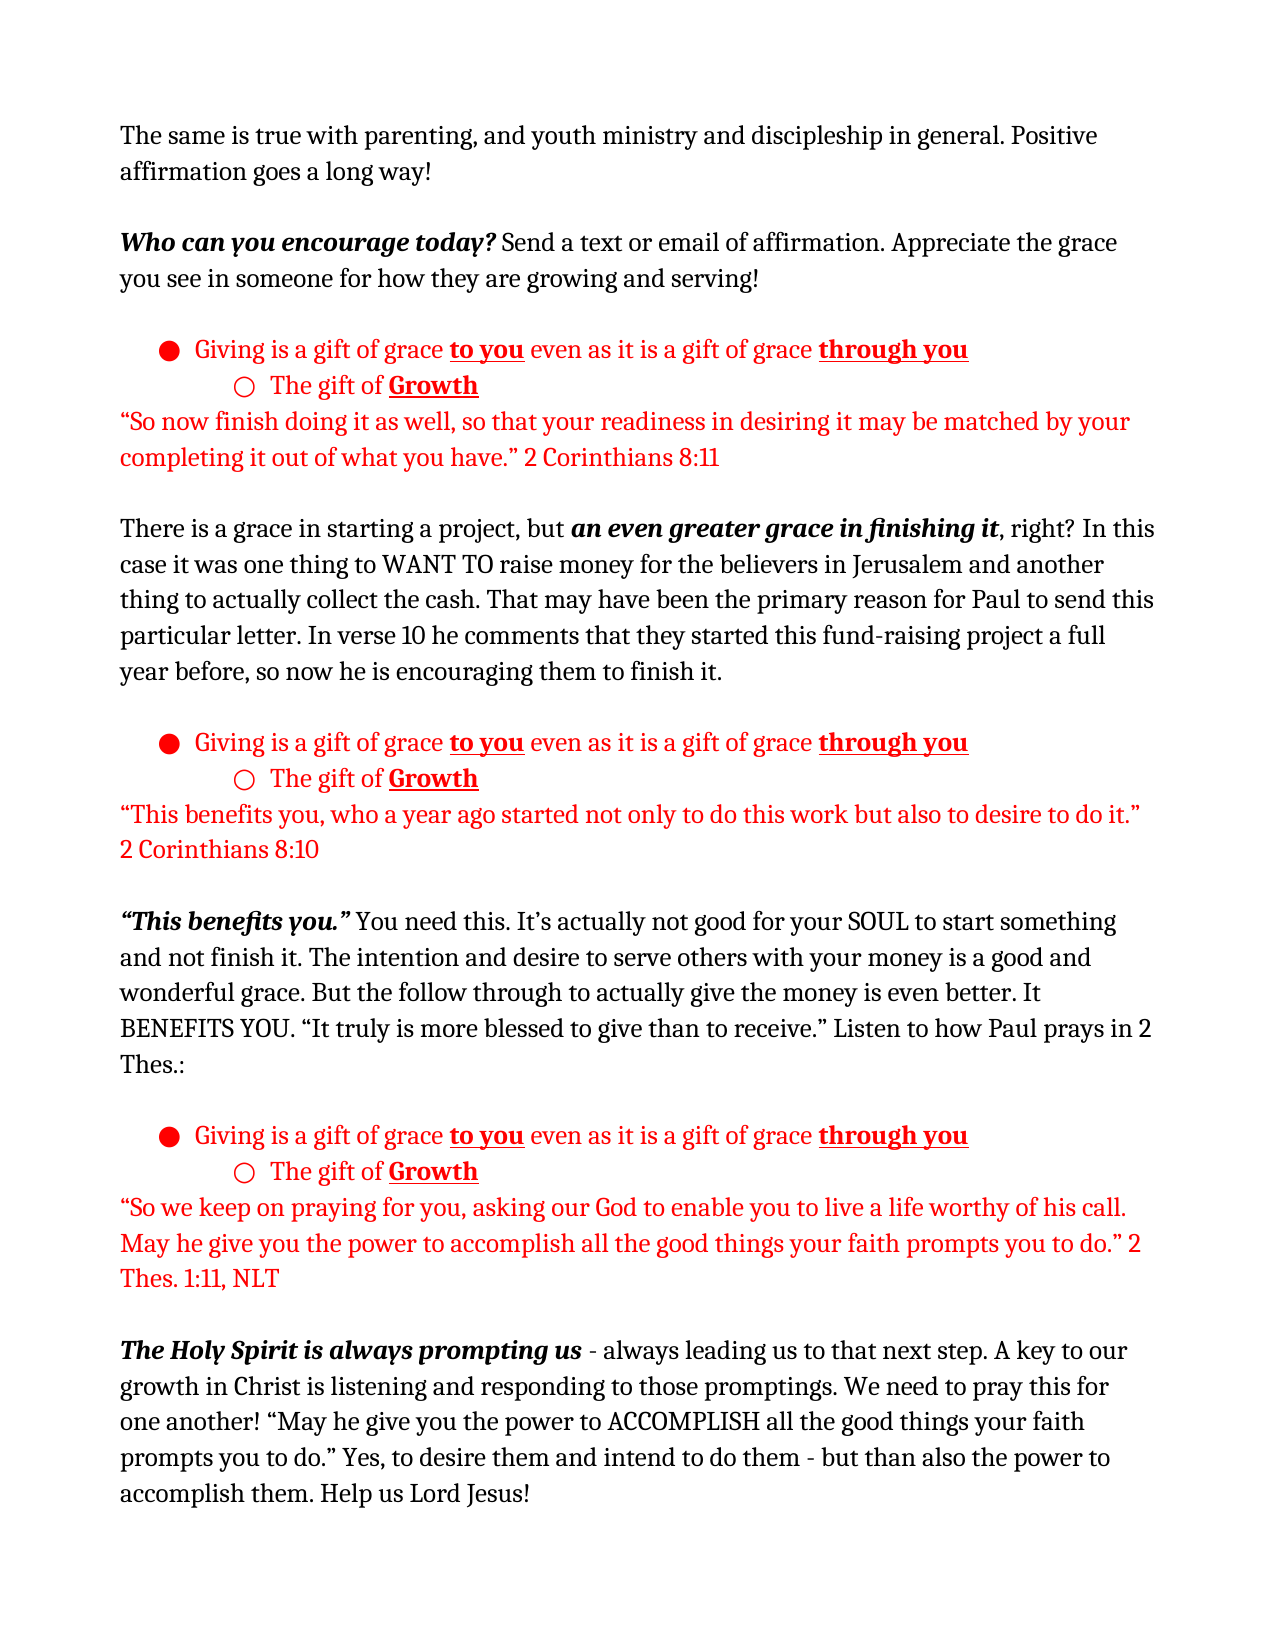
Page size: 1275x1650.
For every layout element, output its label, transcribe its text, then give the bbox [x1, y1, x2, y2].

text “This benefits you, who a year ago started not only to do this work but also to desire to do it.” 2 Corinthians 8:10 [120, 799, 1155, 866]
list Giving is a gift of grace to you even as it is a gift of grace through you [157, 1120, 1155, 1152]
list The gift of Growth [232, 1156, 1155, 1187]
list Giving is a gift of grace to you even as it is a gift of grace through you [157, 334, 1155, 366]
list The gift of Growth [232, 370, 1155, 401]
list The gift of Growth [232, 763, 1155, 794]
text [120, 120, 1155, 187]
list Giving is a gift of grace to you even as it is a gift of grace through you [157, 727, 1155, 758]
text “So we keep on praying for you, asking our God to enable you to live a life worthy of his call. May he give you the power to accomplish all the good things your faith prompts you to do.” 2 Thes. 1:11, NLT [120, 1192, 1155, 1294]
text “This benefits you.” You need this. It’s actually not good for your SOUL to start something and not finish it. The intention and desire to serve others with your money is a good and wonderful grace. But the follow through to actually give the money is even better. It BENEFITS YOU. “It truly is more blessed to give than to receive.” Listen to how Paul prays in 2 Thes.: [120, 906, 1155, 1080]
text The Holy Spirit is always prompting us - always leading us to that next step. A key to our growth in Christ is listening and responding to those promptings. We need to pray this for one another! “May he give you the power to ACCOMPLISH all the good things your faith prompts you to do.” Yes, to desire them and intend to do them - but than also the power to accomplish them. Help us Lord Jesus! [120, 1335, 1155, 1509]
text “So now finish doing it as well, so that your readiness in desiring it may be matched by your completing it out of what you have.” 2 Corinthians 8:11 [120, 406, 1155, 473]
text Who can you encourage today? Send a text or email of affirmation. Appreciate the grace you see in someone for how they are growing and serving! [120, 227, 1155, 294]
text There is a grace in starting a project, but an even greater grace in finishing it, right? In this case it was one thing to WANT TO raise money for the believers in Jerusalem and another thing to actually collect the cash. That may have been the primary reason for Paul to send this particular letter. In verse 10 he comments that they started this fund-raising project a full year before, so now he is encouraging them to finish it. [120, 513, 1155, 687]
